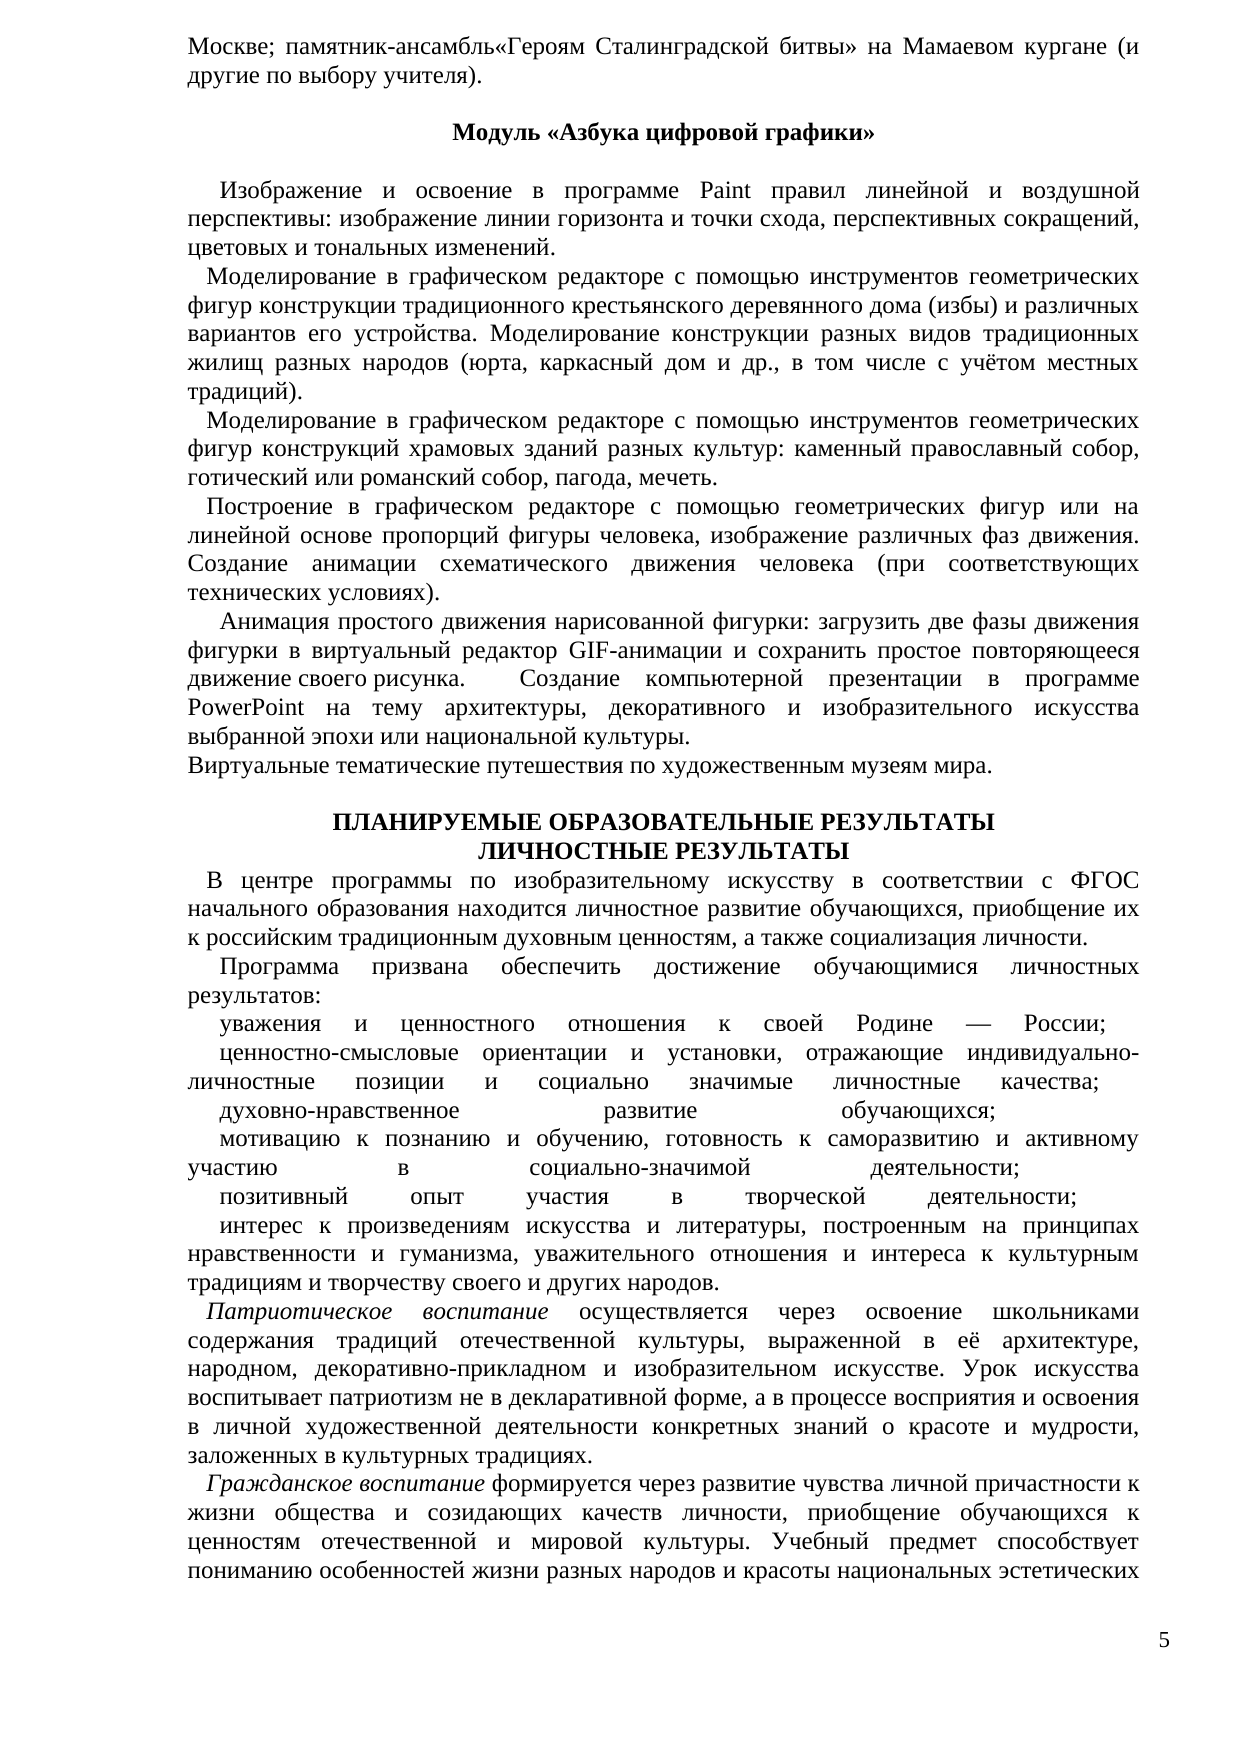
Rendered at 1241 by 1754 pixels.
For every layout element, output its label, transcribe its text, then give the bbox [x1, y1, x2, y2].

text Моделирование в графическом редакторе с помощью инструментов геометрических фигур конструкций храмовых зданий разных культур: каменный православный собор, готический или романский собор, пагода, мечеть. [187, 405, 1140, 491]
text Построение в графическом редакторе с помощью геометрических фигур или на линейной основе пропорций фигуры человека, изображение различных фаз движения. Создание анимации схематического движения человека (при соответствующих технических условиях). [187, 491, 1140, 606]
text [187, 1468, 1140, 1583]
text Изображение и освоение в программе Paint правил линейной и воздушной перспективы: изображение линии горизонта и точки схода, перспективных сокращений, цветовых и тональных изменений. [187, 146, 1140, 261]
text Моделирование в графическом редакторе с помощью инструментов геометрических фигур конструкции традиционного крестьянского деревянного дома (избы) и различных вариантов его устройства. Моделирование конструкции разных видов традиционных жилищ разных народов (юрта, каркасный дом и др., в том числе с учётом местных традиций). [187, 261, 1140, 405]
text Виртуальные тематические путешествия по художественным музеям мира. [187, 750, 1140, 778]
text Патриотическое воспитание осуществляется через освоение школьниками содержания традиций отечественной культуры, выраженной в её архитектуре, народном, декоративно-прикладном и изобразительном искусстве. Урок искусства воспитывает патриотизм не в декларативной форме, а в процессе восприятия и освоения в личной художественной деятельности конкретных знаний о красоте и мудрости, заложенных в культурных традициях. [187, 1296, 1140, 1468]
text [187, 31, 1140, 88]
text ЛИЧНОСТНЫЕ РЕЗУЛЬТАТЫ [187, 836, 1140, 865]
text ПЛАНИРУЕМЫЕ ОБРАЗОВАТЕЛЬНЫЕ РЕЗУЛЬТАТЫ [187, 807, 1140, 836]
text В центре программы по изобразительному искусству в соответствии с ФГОС начального образования находится личностное развитие обучающихся, приобщение их к российским традиционным духовным ценностям, а также социализация личности. [187, 865, 1140, 951]
text Модуль «Азбука цифровой графики» [187, 117, 1140, 146]
text Анимация простого движения нарисованной фигурки: загрузить две фазы движения фигурки в виртуальный редактор GIF-анимации и сохранить простое повторяющееся движение своего рисунка. Создание компьютерной презентации в программе PowerPoint на тему архитектуры, декоративного и изобразительного искусства выбранной эпохи или национальной культуры. [187, 606, 1140, 750]
text Программа призвана обеспечить достижение обучающимися личностных результатов: уважения и ценностного отношения к своей Родине — России; ценностно-смысловые ориентации и установки, отражающие индивидуально-личностные позиции и социально значимые личностные качества; духовно-нравственное развитие обучающихся; мотивацию к познанию и обучению, готовность к саморазвитию и активному участию в социально-значимой деятельности; позитивный опыт участия в творческой деятельности; интерес к произведениям искусства и литературы, построенным на принципах нравственности и гуманизма, уважительного отношения и интереса к культурным традициям и творчеству своего и других народов. [187, 951, 1140, 1296]
